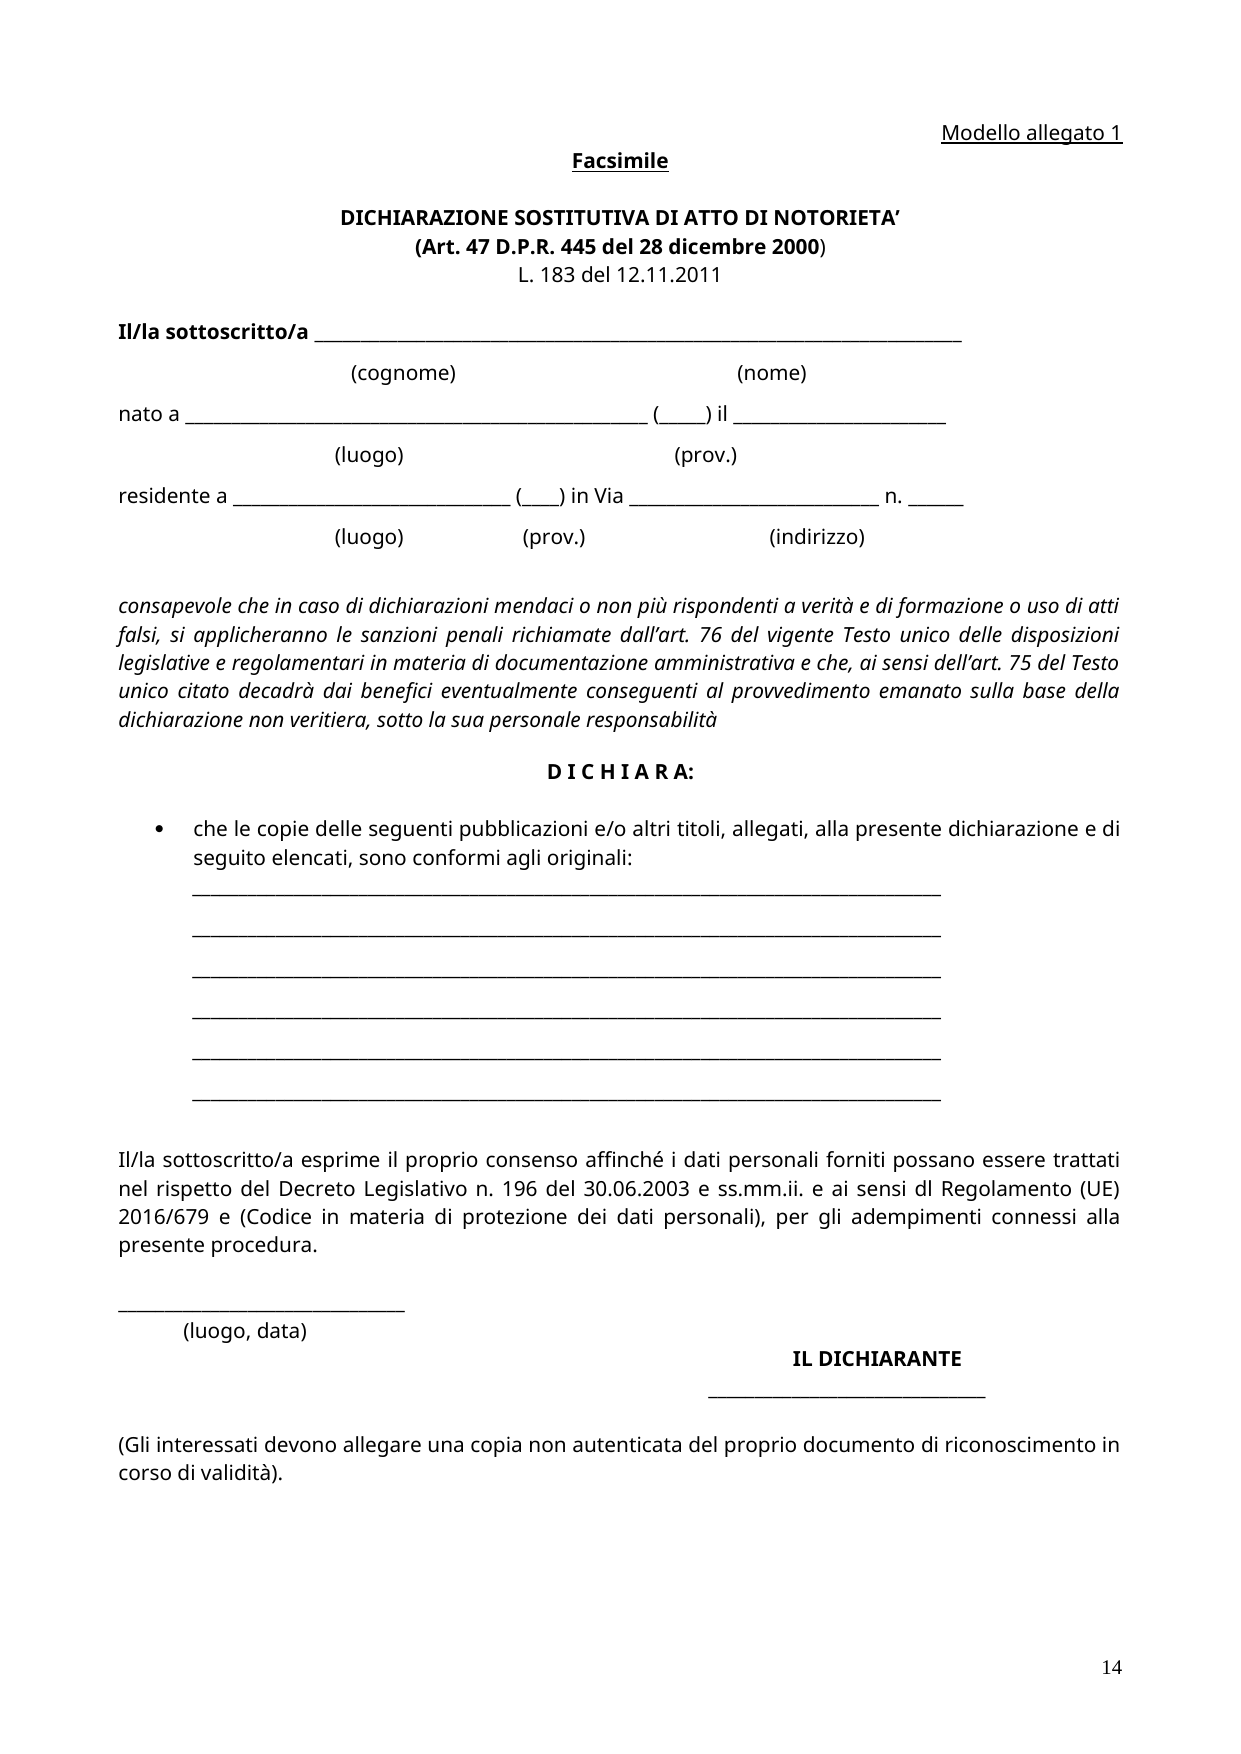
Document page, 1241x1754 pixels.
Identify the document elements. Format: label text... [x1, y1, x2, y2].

text L. 183 del 12.11.2011 [118, 260, 1122, 289]
title Modello allegato 1 [118, 118, 1122, 147]
text residente a ______________________________ (____) in Via ___________________________ n. ______ [118, 481, 1122, 509]
subtitle D I C H I A R A: [118, 757, 1122, 786]
title DICHIARAZIONE SOSTITUTIVA DI ATTO DI NOTORIETA’ [118, 203, 1122, 232]
text _________________________________________________________________________________ [192, 1076, 1122, 1104]
text (luogo) (prov.) [118, 440, 1122, 468]
text ______________________________ [634, 1373, 1122, 1401]
text _________________________________________________________________________________ [192, 994, 1122, 1022]
text _________________________________________________________________________________ [192, 871, 1122, 900]
text _______________________________ [118, 1287, 1122, 1316]
text _________________________________________________________________________________ [192, 1035, 1122, 1063]
text nato a __________________________________________________ (_____) il _______________________ [118, 399, 1122, 427]
text _________________________________________________________________________________ [192, 953, 1122, 982]
text (cognome) (nome) [118, 358, 1122, 387]
text consapevole che in caso di dichiarazioni mendaci o non più rispondenti a verità e di formazione o uso di atti falsi, si applicheranno le sanzioni penali richiamate dall’art. 76 del vigente Testo unico delle disposizioni legislative e regolamentari in materia di documentazione amministrativa e che, ai sensi dell’art. 75 del Testo unico citato decadrà dai benefici eventualmente conseguenti al provvedimento emanato sulla base della dichiarazione non veritiera, sotto la sua personale responsabilità [118, 591, 1122, 733]
text (luogo, data) [118, 1316, 1122, 1344]
subtitle IL DICHIARANTE [118, 1344, 1122, 1373]
text (luogo) (prov.) (indirizzo) [118, 522, 1122, 550]
text (Gli interessati devono allegare una copia non autenticata del proprio documento di riconoscimento in corso di validità). [118, 1430, 1122, 1487]
subtitle Il/la sottoscritto/a ______________________________________________________________________ [118, 317, 1122, 346]
title Facsimile [118, 147, 1122, 175]
text _________________________________________________________________________________ [192, 912, 1122, 941]
text (Art. 47 D.P.R. 445 del 28 dicembre 2000) [118, 232, 1122, 260]
text Il/la sottoscritto/a esprime il proprio consenso affinché i dati personali forniti possano essere trattati nel rispetto del Decreto Legislativo n. 196 del 30.06.2003 e ss.mm.ii. e ai sensi dl Regolamento (UE) 2016/679 e (Codice in materia di protezione dei dati personali), per gli adempimenti connessi alla presente procedura. [118, 1145, 1122, 1259]
list che le copie delle seguenti pubblicazioni e/o altri titoli, allegati, alla presente dichiarazione e di seguito elencati, sono conformi agli originali: [156, 814, 1122, 871]
